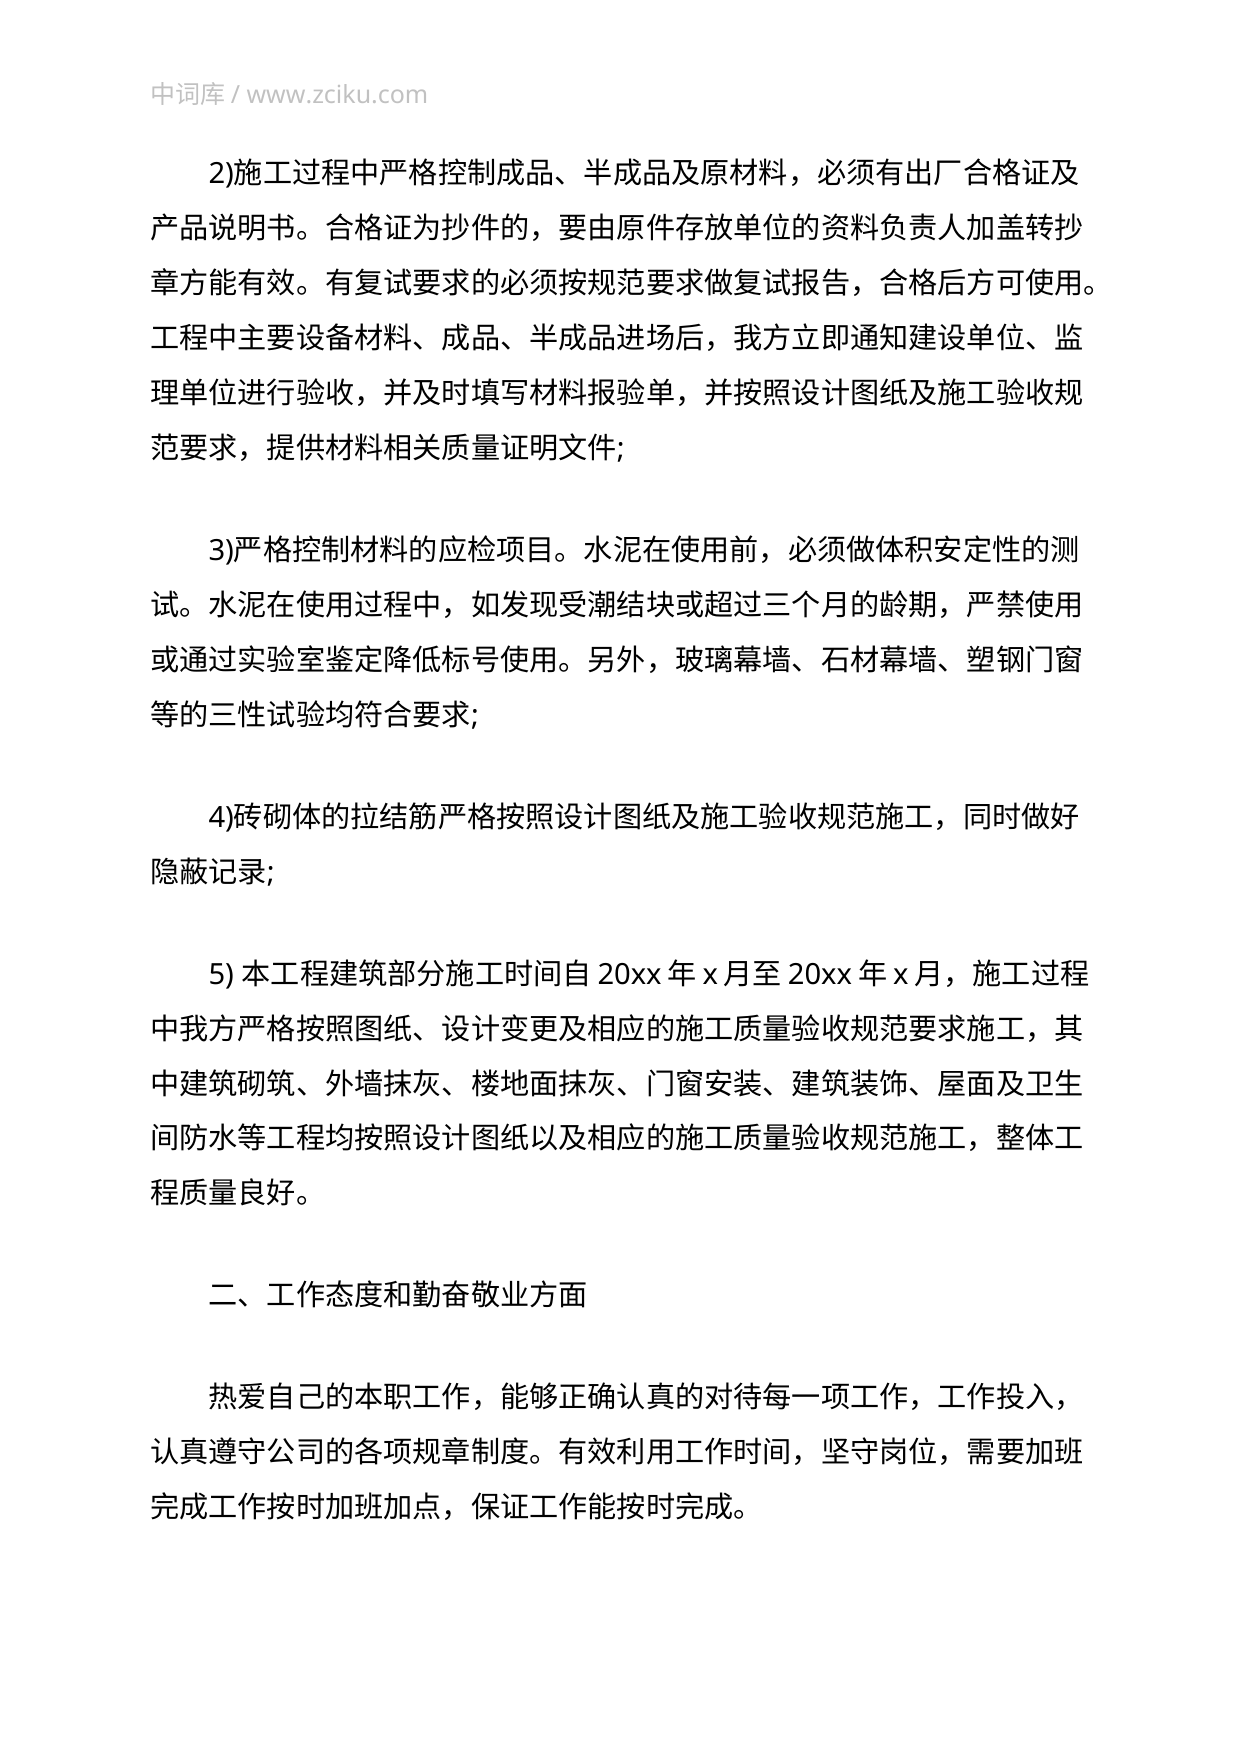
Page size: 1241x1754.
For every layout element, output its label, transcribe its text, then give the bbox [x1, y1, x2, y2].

text 4)砖砌体的拉结筋严格按照设计图纸及施工验收规范施工，同时做好隐蔽记录; [150, 793, 1090, 891]
text 3)严格控制材料的应检项目。水泥在使用前，必须做体积安定性的测试。水泥在使用过程中，如发现受潮结块或超过三个月的龄期，严禁使用或通过实验室鉴定降低标号使用。另外，玻璃幕墙、石材幕墙、塑钢门窗等的三性试验均符合要求; [150, 527, 1090, 734]
text 2)施工过程中严格控制成品、半成品及原材料，必须有出厂合格证及产品说明书。合格证为抄件的，要由原件存放单位的资料负责人加盖转抄章方能有效。有复试要求的必须按规范要求做复试报告，合格后方可使用。工程中主要设备材料、成品、半成品进场后，我方立即通知建设单位、监理单位进行验收，并及时填写材料报验单，并按照设计图纸及施工验收规范要求，提供材料相关质量证明文件; [150, 150, 1090, 467]
text 二、工作态度和勤奋敬业方面 [150, 1272, 1090, 1314]
text 5) 本工程建筑部分施工时间自20xx年x月至20xx年x月，施工过程中我方严格按照图纸、设计变更及相应的施工质量验收规范要求施工，其中建筑砌筑、外墙抹灰、楼地面抹灰、门窗安装、建筑装饰、屋面及卫生间防水等工程均按照设计图纸以及相应的施工质量验收规范施工，整体工程质量良好。 [150, 950, 1090, 1212]
text 热爱自己的本职工作，能够正确认真的对待每一项工作，工作投入，认真遵守公司的各项规章制度。有效利用工作时间，坚守岗位，需要加班完成工作按时加班加点，保证工作能按时完成。 [150, 1373, 1090, 1526]
